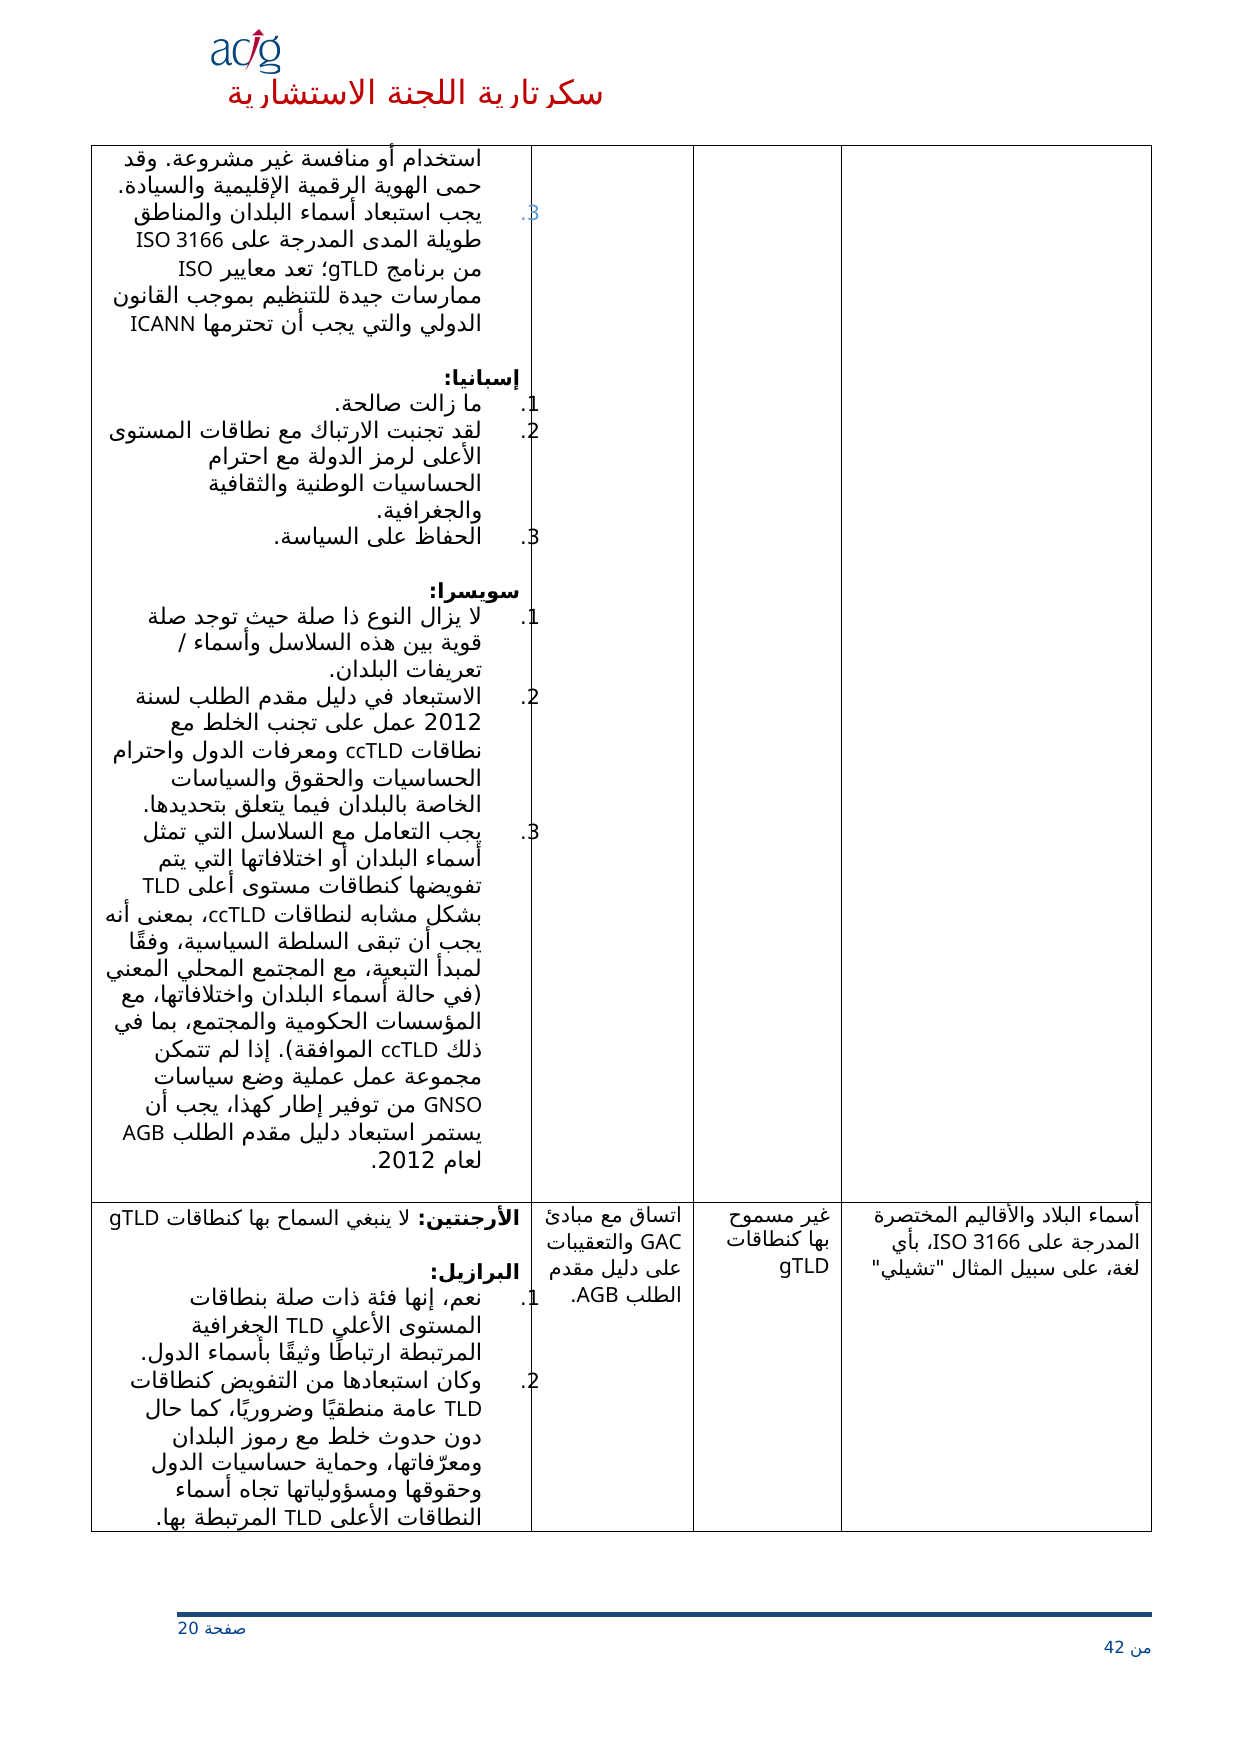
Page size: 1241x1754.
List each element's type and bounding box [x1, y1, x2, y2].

table_cell [92, 1203, 531, 1531]
table_cell [842, 146, 1151, 1202]
table_cell [842, 1203, 1151, 1531]
table_cell [532, 1203, 693, 1531]
table_cell [694, 146, 841, 1202]
table_cell [694, 1203, 841, 1531]
picture [211, 29, 281, 74]
table_cell [92, 146, 531, 1202]
table_cell [532, 146, 693, 1202]
